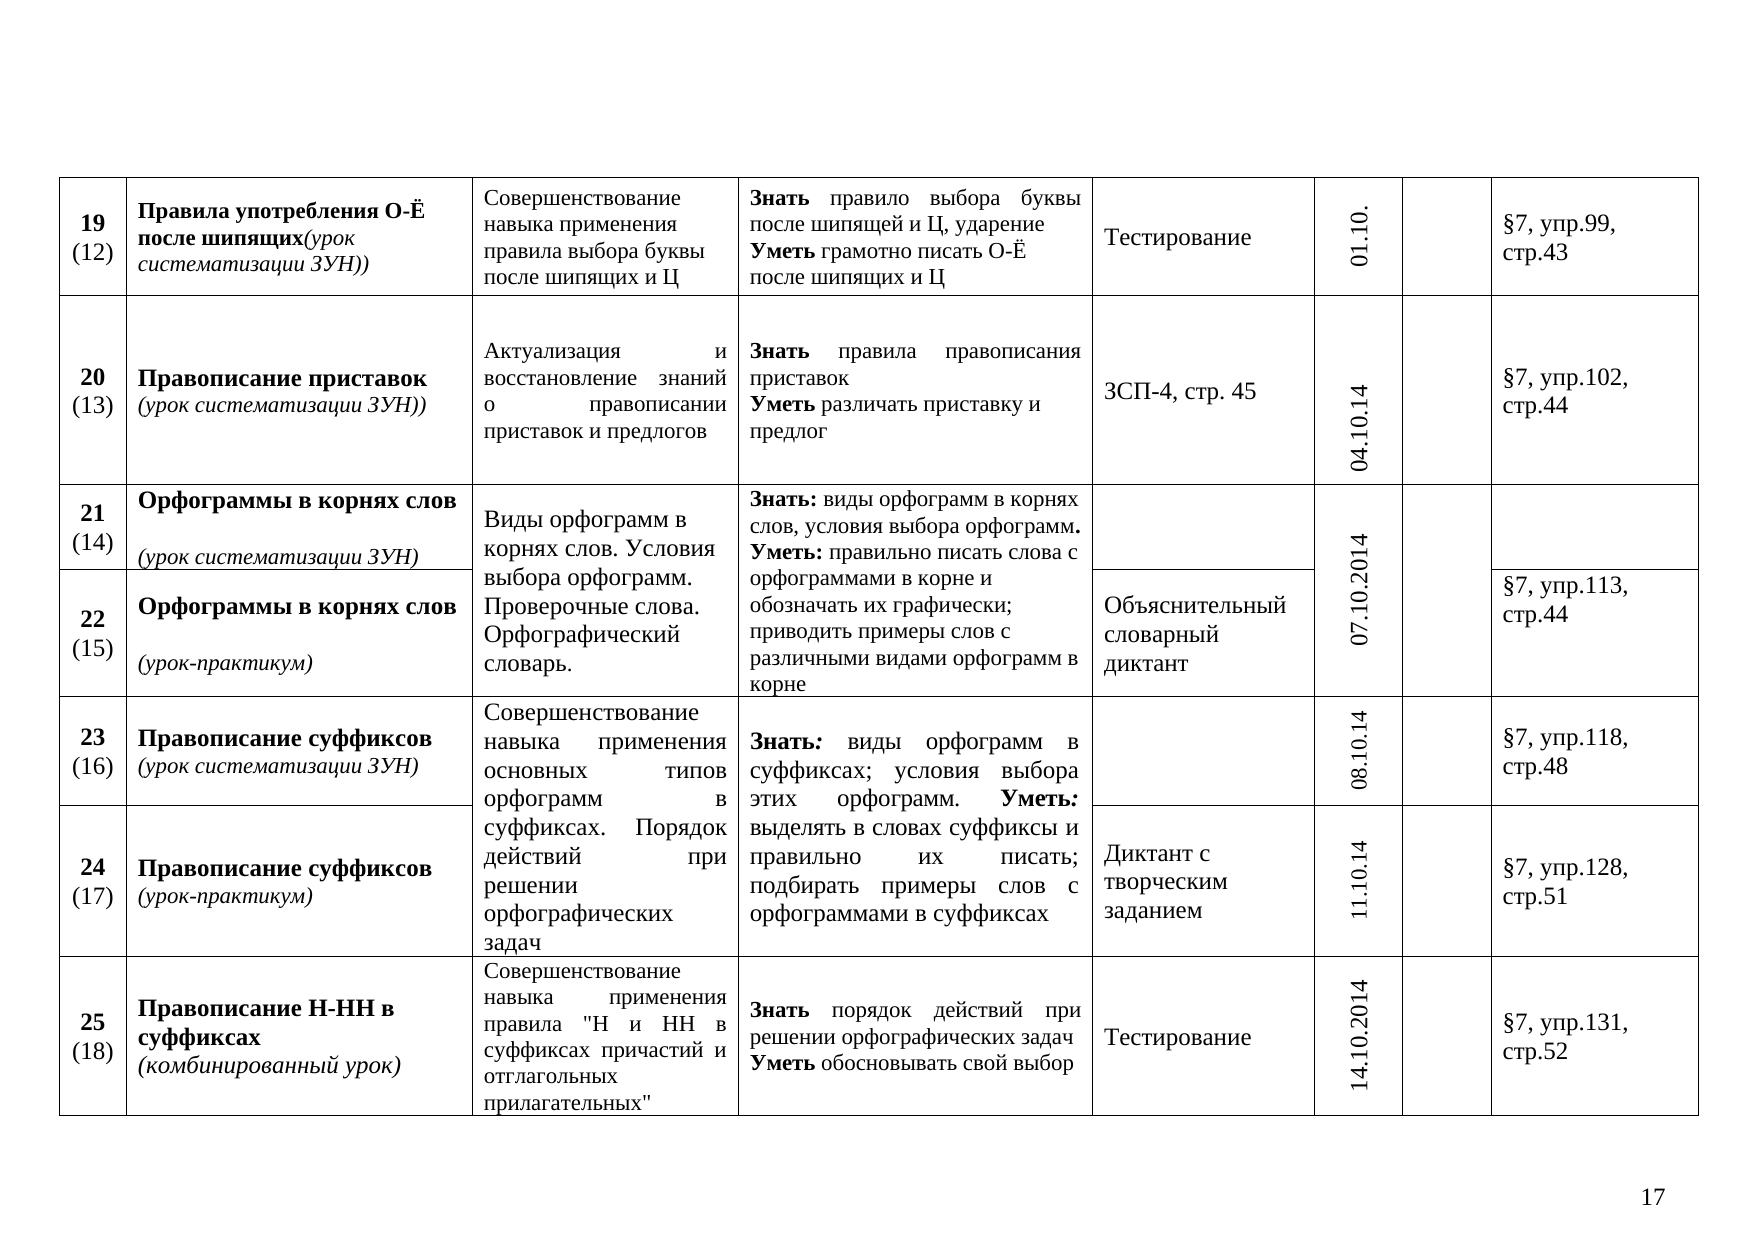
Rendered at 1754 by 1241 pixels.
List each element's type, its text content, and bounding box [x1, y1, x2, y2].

table_cell Совершенствование навыка применения правила "Н и НН в суффиксах причастий и отглагольных прилагательных" [473, 957, 738, 1115]
table_cell §7, упр.128, стр.51 [1492, 806, 1698, 956]
table_cell Совершенствование навыка применения правила выбора буквы после шипящих и Ц [473, 178, 738, 295]
table_cell 21 (14) [60, 485, 126, 569]
table_cell 14.10.2014 [1315, 957, 1402, 1115]
table_cell §7, упр.113, стр.44 [1492, 570, 1698, 696]
table_cell 22 (15) [60, 570, 126, 696]
table_cell Тестирование [1093, 178, 1314, 295]
table_cell Знать правила правописания приставок Уметь различать приставку и предлог [739, 296, 1092, 484]
table_cell Правописание Н-НН в суффиксах (комбинированный урок) [127, 957, 472, 1115]
table_cell 23 (16) [60, 697, 126, 805]
table_cell 07.10.2014 [1315, 485, 1402, 696]
table_cell Совершенствование навыка применения основных типов орфограмм в суффиксах. Порядок действий при решении орфографических задач [473, 697, 738, 956]
table_cell Тестирование [1093, 957, 1314, 1115]
table_cell 11.10.14 [1315, 806, 1402, 956]
table_cell [1403, 806, 1491, 956]
table_cell §7, упр.131, стр.52 [1492, 957, 1698, 1115]
table_cell Виды орфограмм в корнях слов. Условия выбора орфограмм. Проверочные слова. Орфографический словарь. [473, 485, 738, 696]
table_cell 08.10.14 [1315, 697, 1402, 805]
table_cell [1403, 178, 1491, 295]
table_cell [1093, 697, 1314, 805]
table_cell Объяснительный словарный диктант [1093, 570, 1314, 696]
table_cell Правила употребления О-Ё после шипящих(урок систематизации ЗУН)) [127, 178, 472, 295]
table_cell §7, упр.99, стр.43 [1492, 178, 1698, 295]
table_cell §7, упр.102, стр.44 [1492, 296, 1698, 484]
table_cell Знать порядок действий при решении орфографических задач Уметь обосновывать свой выбор [739, 957, 1092, 1115]
table_cell Орфограммы в корнях слов (урок-практикум) [127, 570, 472, 696]
table_cell Диктант с творческим заданием [1093, 806, 1314, 956]
table_cell 24 (17) [60, 806, 126, 956]
table_cell 04.10.14 [1315, 296, 1402, 484]
table_cell [1403, 485, 1491, 696]
table_cell [1403, 957, 1491, 1115]
table_cell Правописание суффиксов (урок-практикум) [127, 806, 472, 956]
table_cell Правописание приставок (урок систематизации ЗУН)) [127, 296, 472, 484]
table_cell 20 (13) [60, 296, 126, 484]
table_cell [1403, 296, 1491, 484]
table_cell Орфограммы в корнях слов (урок систематизации ЗУН) [127, 485, 472, 569]
table_cell 19 (12) [60, 178, 126, 295]
table_cell 25 (18) [60, 957, 126, 1115]
table_cell §7, упр.118, стр.48 [1492, 697, 1698, 805]
table_cell 01.10. [1315, 178, 1402, 295]
table_cell Знать правило выбора буквы после шипящей и Ц, ударение Уметь грамотно писать О-Ё после шипящих и Ц [739, 178, 1092, 295]
table_cell [1093, 485, 1314, 569]
table_cell Правописание суффиксов (урок систематизации ЗУН) [127, 697, 472, 805]
table_cell ЗСП-4, стр. 45 [1093, 296, 1314, 484]
table_cell Знать: виды орфограмм в суффиксах; условия выбора этих орфограмм. Уметь: выделять в словах суффиксы и правильно их писать; подбирать примеры слов с орфограммами в суффиксах [739, 697, 1092, 956]
table_cell [1403, 697, 1491, 805]
table_cell Знать: виды орфограмм в корнях слов, условия выбора орфограмм. Уметь: правильно писать слова с орфограммами в корне и обозначать их графически; приводить примеры слов с различными видами орфограмм в корне [739, 485, 1092, 696]
table_cell [1492, 485, 1698, 569]
table_cell Актуализация и восстановление знаний о правописании приставок и предлогов [473, 296, 738, 484]
